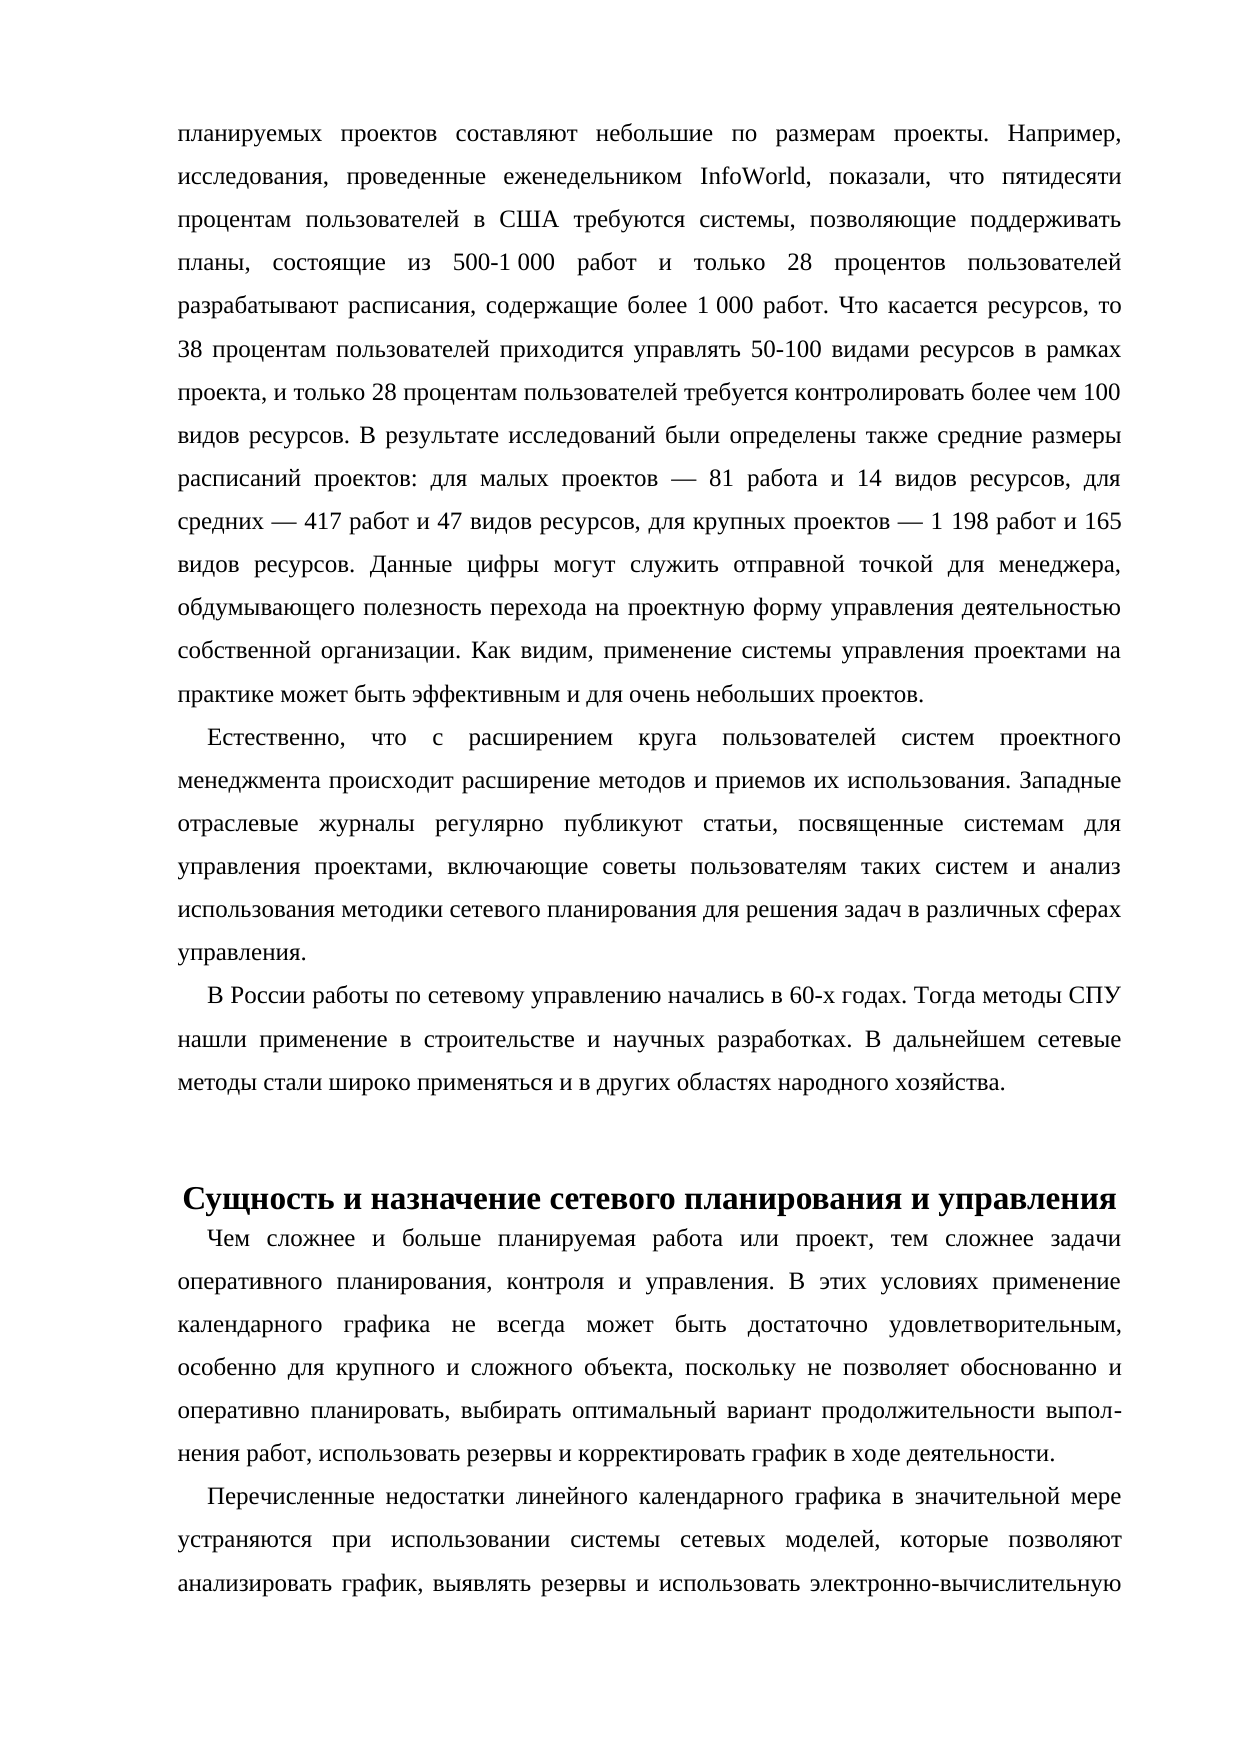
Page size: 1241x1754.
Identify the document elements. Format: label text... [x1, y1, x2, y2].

subtitle Сущность и назначение сетевого планирования и управления [177, 1178, 1122, 1216]
text Естественно, что с расширением круга пользователей систем проектного менеджмента происходит расширение методов и приемов их использования. Западные отраслевые журналы регулярно публикуют статьи, посвященные системам для управления проектами, включающие советы пользователям таких систем и анализ использования методики сетевого планирования для решения задач в различных сферах управления. [177, 722, 1122, 966]
text Чем сложнее и больше планируемая работа или проект, тем сложнее задачи оперативного планирования, контроля и управления. В этих условиях применение календарного графика не всегда может быть достаточно удовлетворительным, особенно для крупного и сложного объекта, поскольку не позволяет обоснованно и оперативно планировать, выбирать оптимальный вариант продолжительности выполнения работ, использовать резервы и корректировать график в ходе деятельности. [177, 1223, 1122, 1467]
text В России работы по сетевому управлению начались в 60-х годах. Тогда методы СПУ нашли применение в строительстве и научных разработках. В дальнейшем сетевые методы стали широко применяться и в других областях народного хозяйства. [177, 981, 1122, 1096]
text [177, 118, 1122, 707]
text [177, 1481, 1122, 1596]
